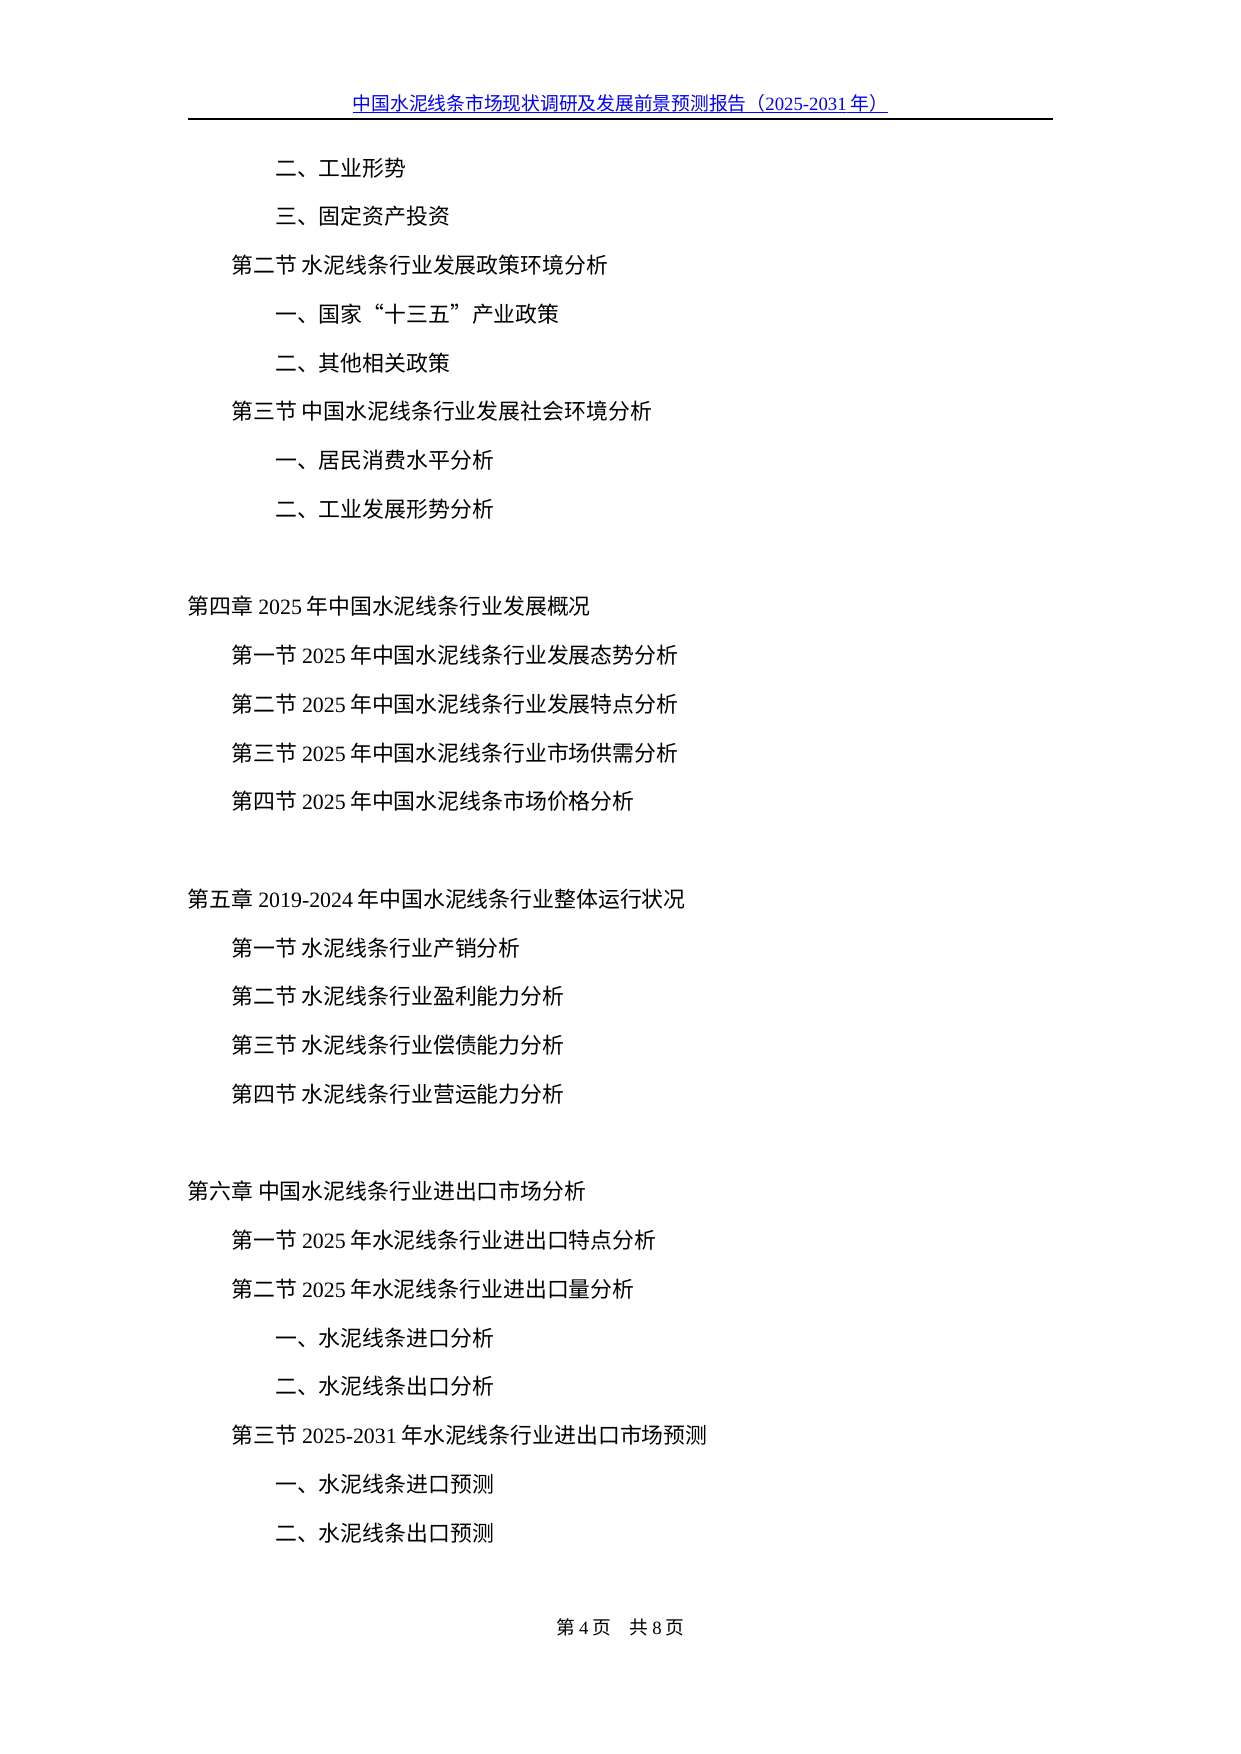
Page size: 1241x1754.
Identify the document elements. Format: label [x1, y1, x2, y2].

text [187, 150, 1053, 1548]
